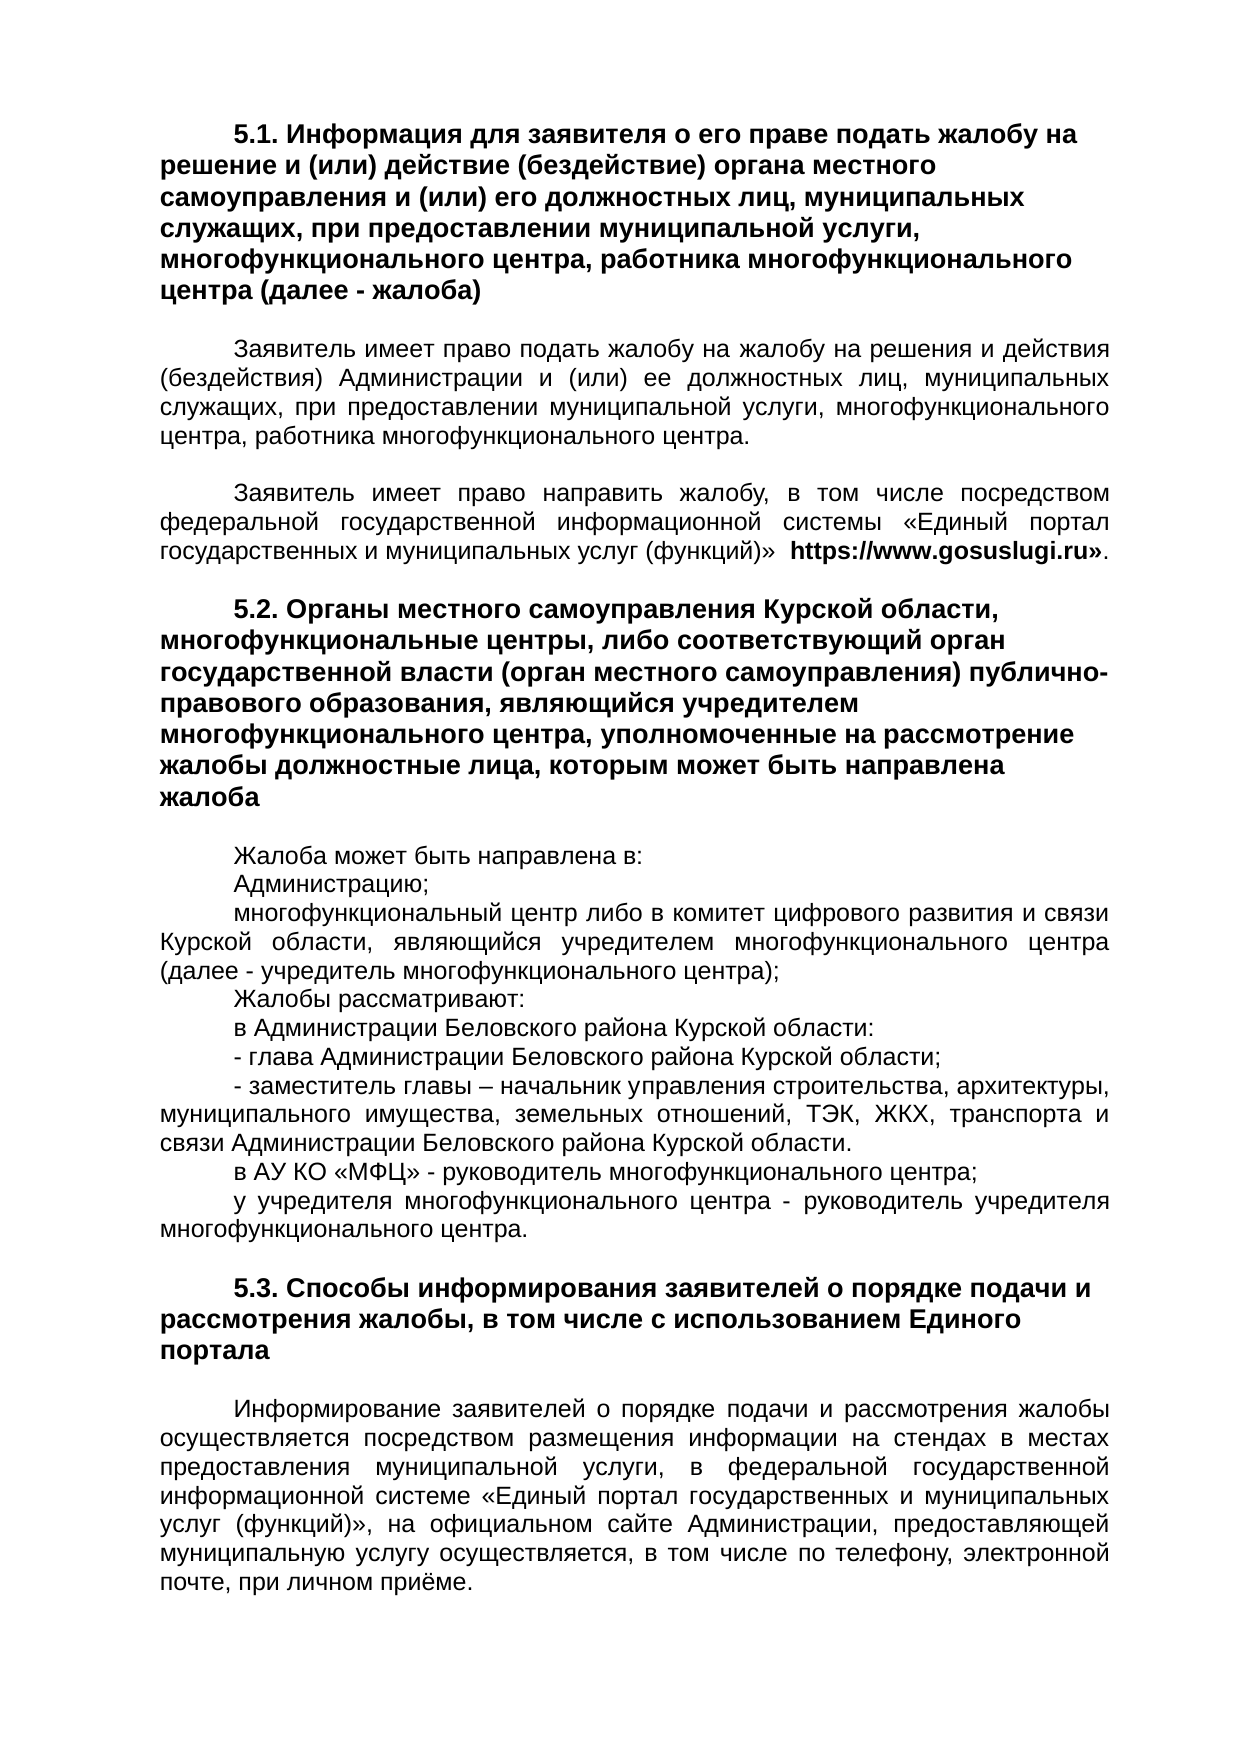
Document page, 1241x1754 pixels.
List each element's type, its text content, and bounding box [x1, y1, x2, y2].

text - заместитель главы – начальник управления строительства, архитектуры, муниципального имущества, земельных отношений, ТЭК, ЖКХ, транспорта и связи Администрации Беловского района Курской области. [159, 1071, 1110, 1157]
text Заявитель имеет право подать жалобу на жалобу на решения и действия (бездействия) Администрации и (или) ее должностных лиц, муниципальных служащих, при предоставлении муниципальной услуги, многофункционального центра, работника многофункционального центра. [159, 334, 1110, 449]
text в АУ КО «МФЦ» - руководитель многофункционального центра; [159, 1157, 1110, 1186]
text в Администрации Беловского района Курской области: [159, 1013, 1110, 1042]
text - глава Администрации Беловского района Курской области; [159, 1042, 1110, 1071]
text у учредителя многофункционального центра - руководитель учредителя многофункционального центра. [159, 1186, 1110, 1243]
text Информирование заявителей о порядке подачи и рассмотрения жалобы осуществляется посредством размещения информации на стендах в местах предоставления муниципальной услуги, в федеральной государственной информационной системе «Единый портал государственных и муниципальных услуг (функций)», на официальном сайте Администрации, предоставляющей муниципальную услугу осуществляется, в том числе по телефону, электронной почте, при личном приёме. [159, 1394, 1110, 1596]
text 5.3. Способы информирования заявителей о порядке подачи и рассмотрения жалобы, в том числе с использованием Единого портала [159, 1272, 1110, 1366]
text Администрацию; [159, 869, 1110, 898]
text Жалоба может быть направлена в: [159, 841, 1110, 869]
text многофункциональный центр либо в комитет цифрового развития и связи Курской области, являющийся учредителем многофункционального центра (далее - учредитель многофункционального центра); [159, 898, 1110, 984]
text Жалобы рассматривают: [159, 984, 1110, 1013]
text Заявитель имеет право направить жалобу, в том числе посредством федеральной государственной информационной системы «Единый портал государственных и муниципальных услуг (функций)» https://www.gosuslugi.ru». [159, 478, 1110, 564]
text 5.2. Органы местного самоуправления Курской области, многофункциональные центры, либо соответствующий орган государственной власти (орган местного самоуправления) публично-правового образования, являющийся учредителем многофункционального центра, уполномоченные на рассмотрение жалобы должностные лица, которым может быть направлена жалоба [159, 593, 1110, 812]
text 5.1. Информация для заявителя о его праве подать жалобу на решение и (или) действие (бездействие) органа местного самоуправления и (или) его должностных лиц, муниципальных служащих, при предоставлении муниципальной услуги, многофункционального центра, работника многофункционального центра (далее - жалоба) [159, 118, 1110, 306]
